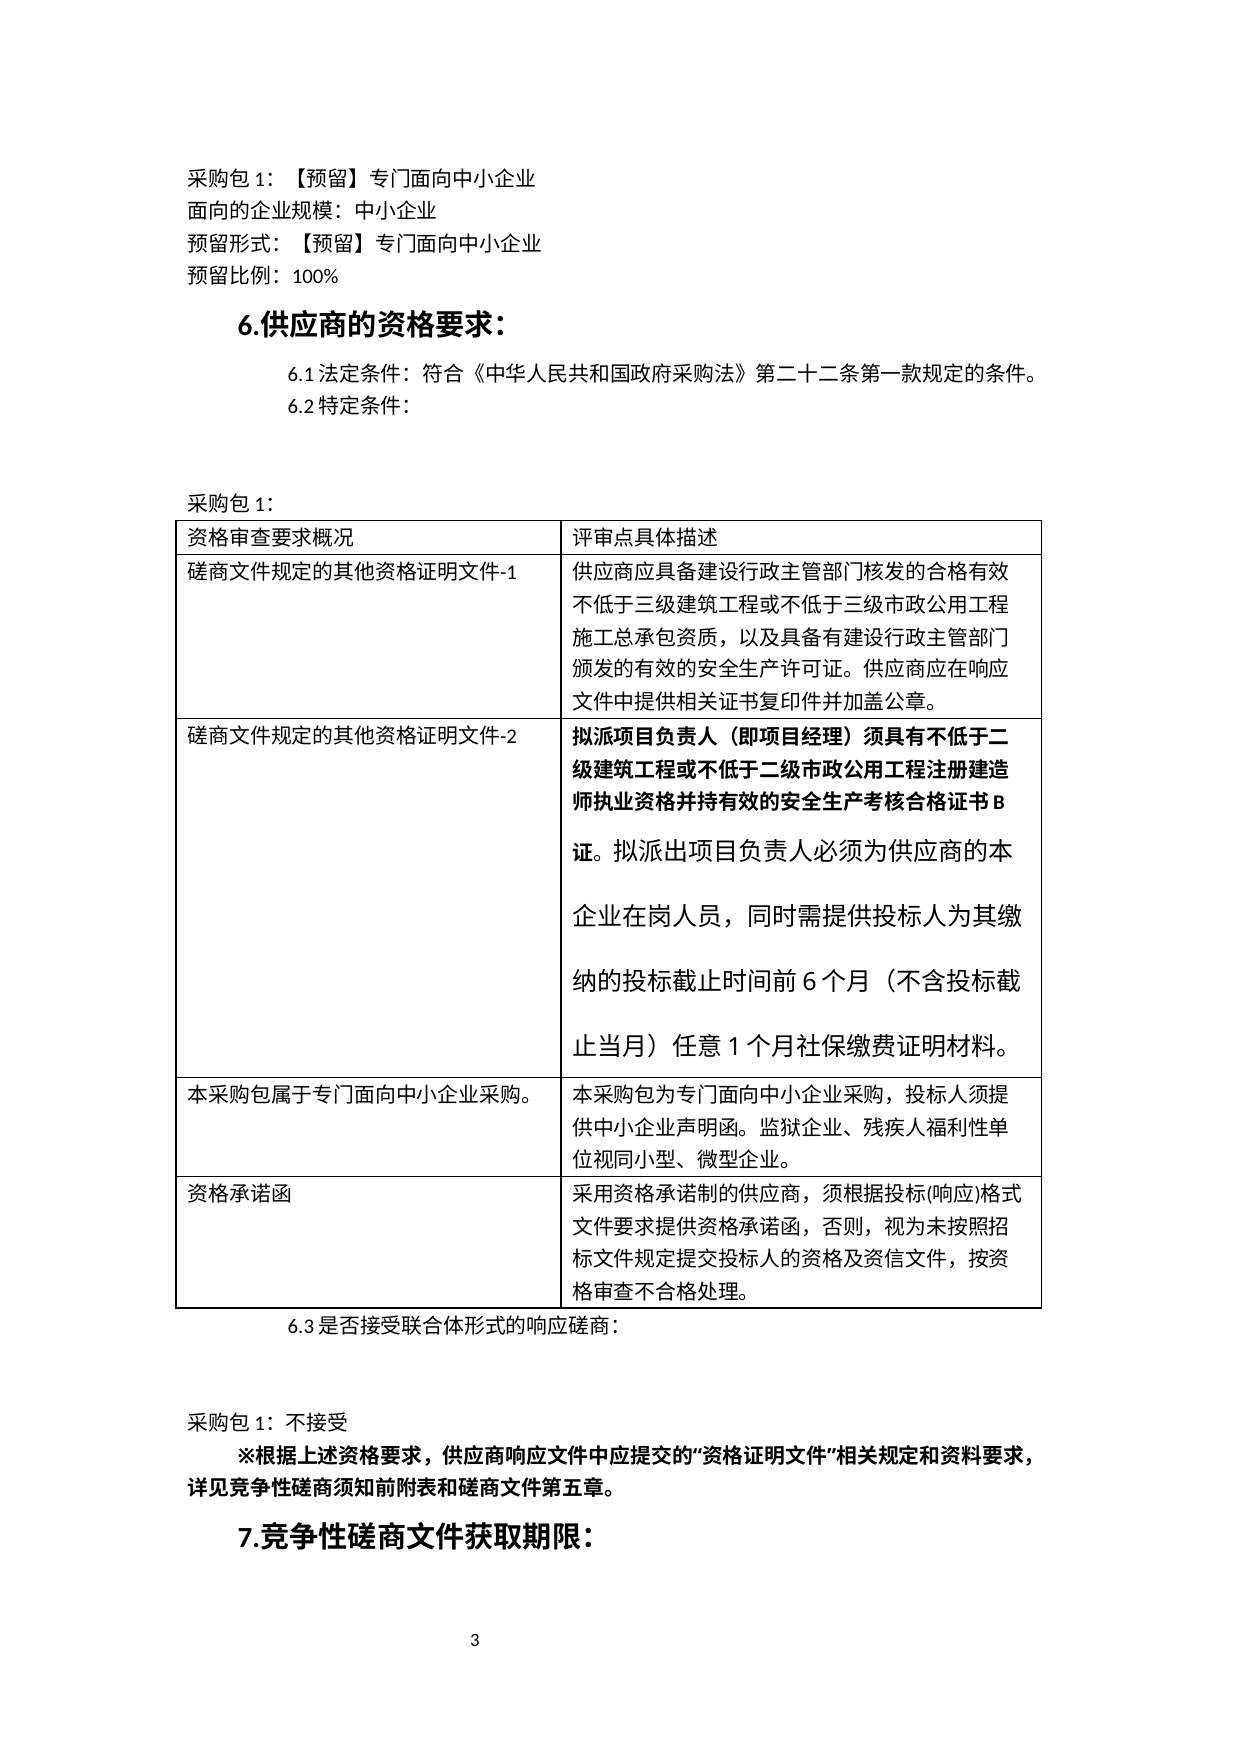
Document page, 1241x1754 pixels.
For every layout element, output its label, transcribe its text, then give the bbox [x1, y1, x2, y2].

text 6.1法定条件：符合《中华人民共和国政府采购法》第二十二条第一款规定的条件。 [187, 357, 1053, 389]
text 预留比例：100% [187, 259, 1053, 292]
table_cell 供应商应具备建设行政主管部门核发的合格有效不低于三级建筑工程或不低于三级市政公用工程施工总承包资质，以及具备有建设行政主管部门颁发的有效的安全生产许可证。供应商应在响应文件中提供相关证书复印件并加盖公章。 [562, 555, 1041, 718]
text 预留形式：【预留】专门面向中小企业 [187, 227, 1053, 259]
text 6.2特定条件： [187, 389, 1053, 422]
text 面向的企业规模：中小企业 [187, 194, 1053, 227]
table_header 资格审查要求概况 [177, 521, 560, 553]
table_cell 本采购包为专门面向中小企业采购，投标人须提供中小企业声明函。监狱企业、残疾人福利性单位视同小型、微型企业。 [562, 1078, 1041, 1176]
table_header 评审点具体描述 [562, 521, 1041, 553]
table_cell 采用资格承诺制的供应商，须根据投标(响应)格式文件要求提供资格承诺函，否则，视为未按照招标文件规定提交投标人的资格及资信文件，按资格审查不合格处理。 [562, 1177, 1041, 1307]
text 7.竞争性磋商文件获取期限： [187, 1504, 1053, 1569]
text 6.3是否接受联合体形式的响应磋商： [187, 1309, 1053, 1341]
table_cell 本采购包属于专门面向中小企业采购。 [177, 1078, 560, 1176]
text 采购包1：【预留】专门面向中小企业 [187, 162, 1053, 194]
table_cell 磋商文件规定的其他资格证明文件-2 [177, 719, 560, 1077]
text 采购包1：不接受 [187, 1406, 1053, 1439]
table_cell 拟派项目负责人（即项目经理）须具有不低于二级建筑工程或不低于二级市政公用工程注册建造师执业资格并持有效的安全生产考核合格证书B证。拟派出项目负责人必须为供应商的本企业在岗人员，同时需提供投标人为其缴纳的投标截止时间前6个月（不含投标截止当月）任意1个月社保缴费证明材料。 [562, 719, 1041, 1077]
table_cell 资格承诺函 [177, 1177, 560, 1307]
text 6.供应商的资格要求： [187, 292, 1053, 357]
text ※根据上述资格要求，供应商响应文件中应提交的“资格证明文件”相关规定和资料要求，详见竞争性磋商须知前附表和磋商文件第五章。 [187, 1439, 1053, 1504]
text 采购包1： [187, 487, 1053, 519]
table_cell 磋商文件规定的其他资格证明文件-1 [177, 555, 560, 718]
